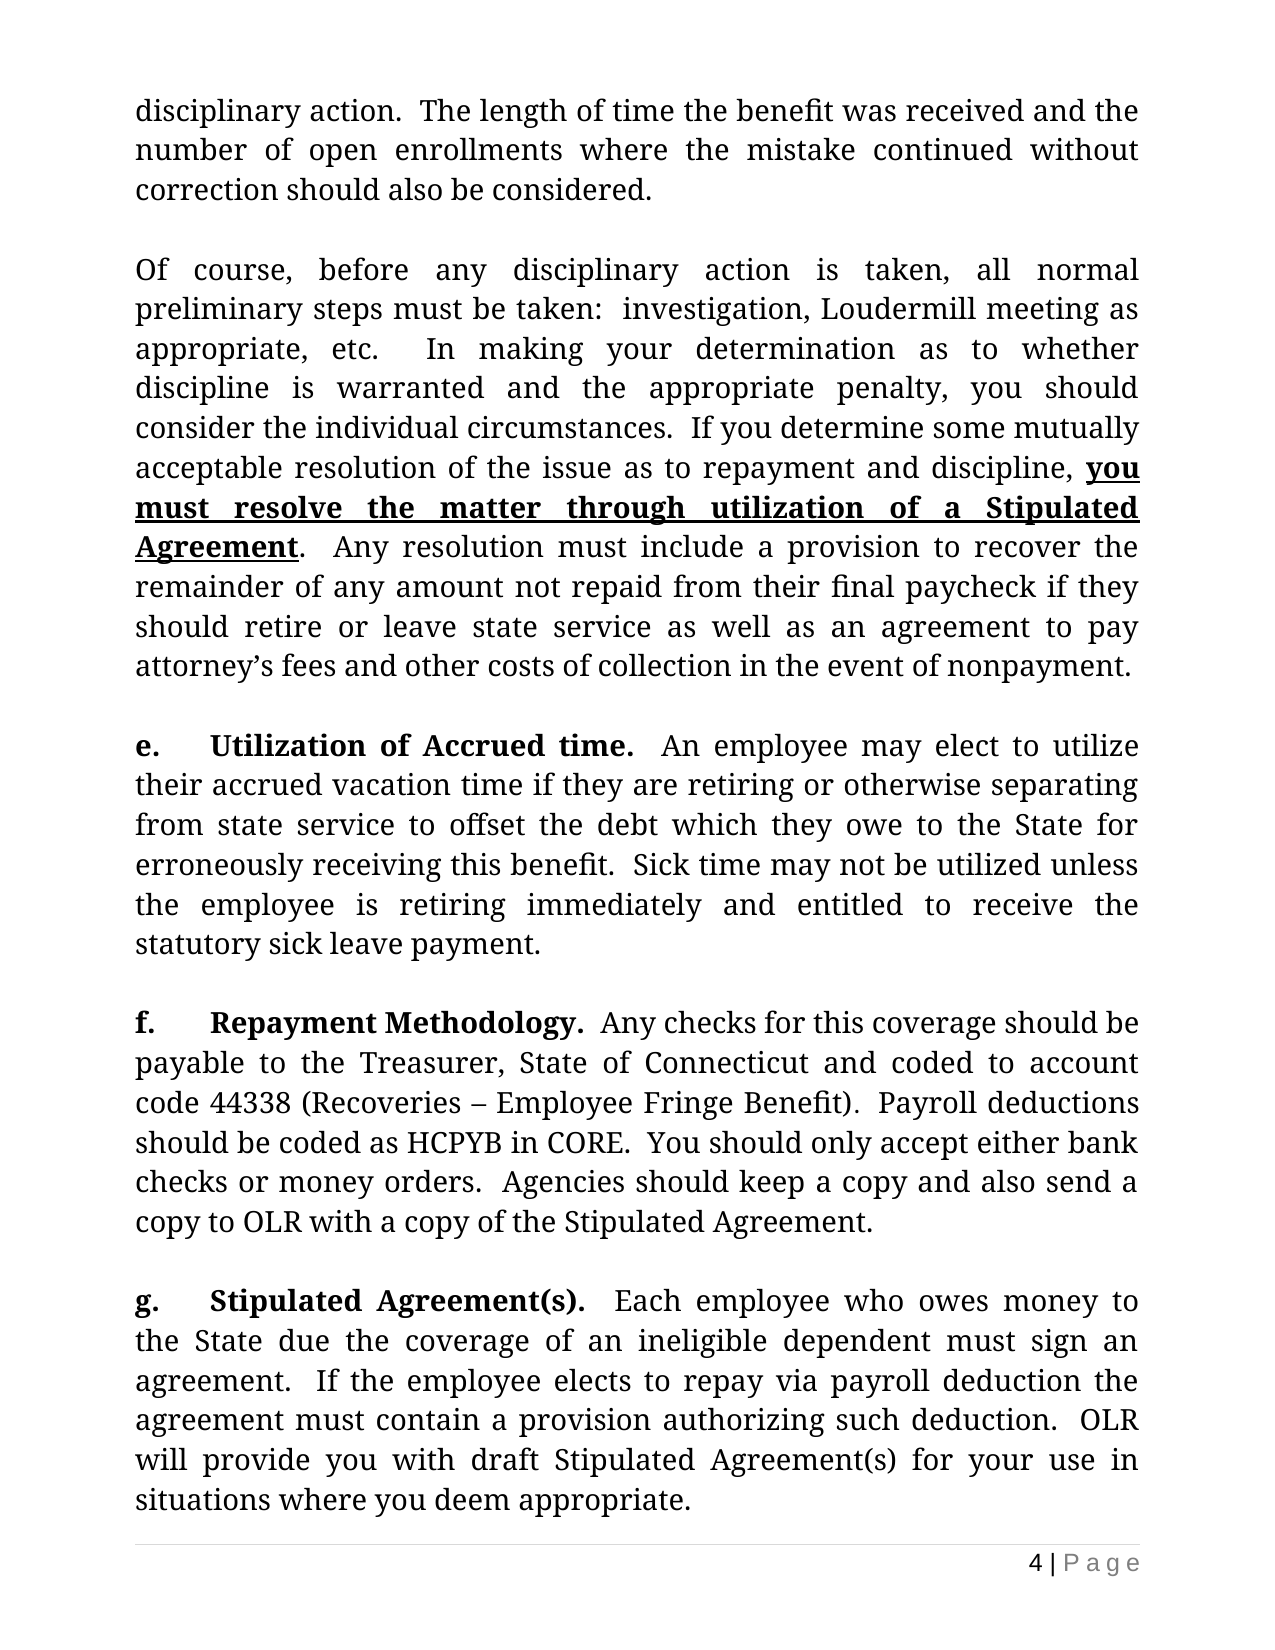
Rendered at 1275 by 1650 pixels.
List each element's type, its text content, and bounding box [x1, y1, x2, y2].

text e. Utilization of Accrued time. An employee may elect to utilize their accrued vacation time if they are retiring or otherwise separating from state service to offset the debt which they owe to the State for erroneously receiving this benefit. Sick time may not be utilized unless the employee is retiring immediately and entitled to receive the statutory sick leave payment. [135, 725, 1140, 963]
text f. Repayment Methodology. Any checks for this coverage should be payable to the Treasurer, State of Connecticut and coded to account code 44338 (Recoveries – Employee Fringe Benefit). Payroll deductions should be coded as HCPYB in CORE. You should only accept either bank checks or money orders. Agencies should keep a copy and also send a copy to OLR with a copy of the Stipulated Agreement. [135, 1003, 1140, 1241]
text g. Stipulated Agreement(s). Each employee who owes money to the State due the coverage of an ineligible dependent must sign an agreement. If the employee elects to repay via payroll deduction the agreement must contain a provision authorizing such deduction. OLR will provide you with draft Stipulated Agreement(s) for your use in situations where you deem appropriate. [135, 1281, 1140, 1519]
text Of course, before any disciplinary action is taken, all normal preliminary steps must be taken: investigation, Loudermill meeting as appropriate, etc. In making your determination as to whether discipline is warranted and the appropriate penalty, you should consider the individual circumstances. If you determine some mutually acceptable resolution of the issue as to repayment and discipline, you must resolve the matter through utilization of a Stipulated Agreement. Any resolution must include a provision to recover the remainder of any amount not repaid from their final paycheck if they should retire or leave state service as well as an agreement to pay attorney’s fees and other costs of collection in the event of nonpayment. [135, 523, 1140, 685]
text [135, 90, 1140, 209]
text Of course, before any disciplinary action is taken, all normal preliminary steps must be taken: investigation, Loudermill meeting as appropriate, etc. In making your determination as to whether discipline is warranted and the appropriate penalty, you should consider the individual circumstances. If you determine some mutually acceptable resolution of the issue as to repayment and discipline, you must resolve the matter through utilization of a Stipulated Agreement. Any resolution must include a provision to recover the remainder of any amount not repaid from their final paycheck if they should retire or leave state service as well as an agreement to pay attorney’s fees and other costs of collection in the event of nonpayment. [135, 249, 1140, 520]
